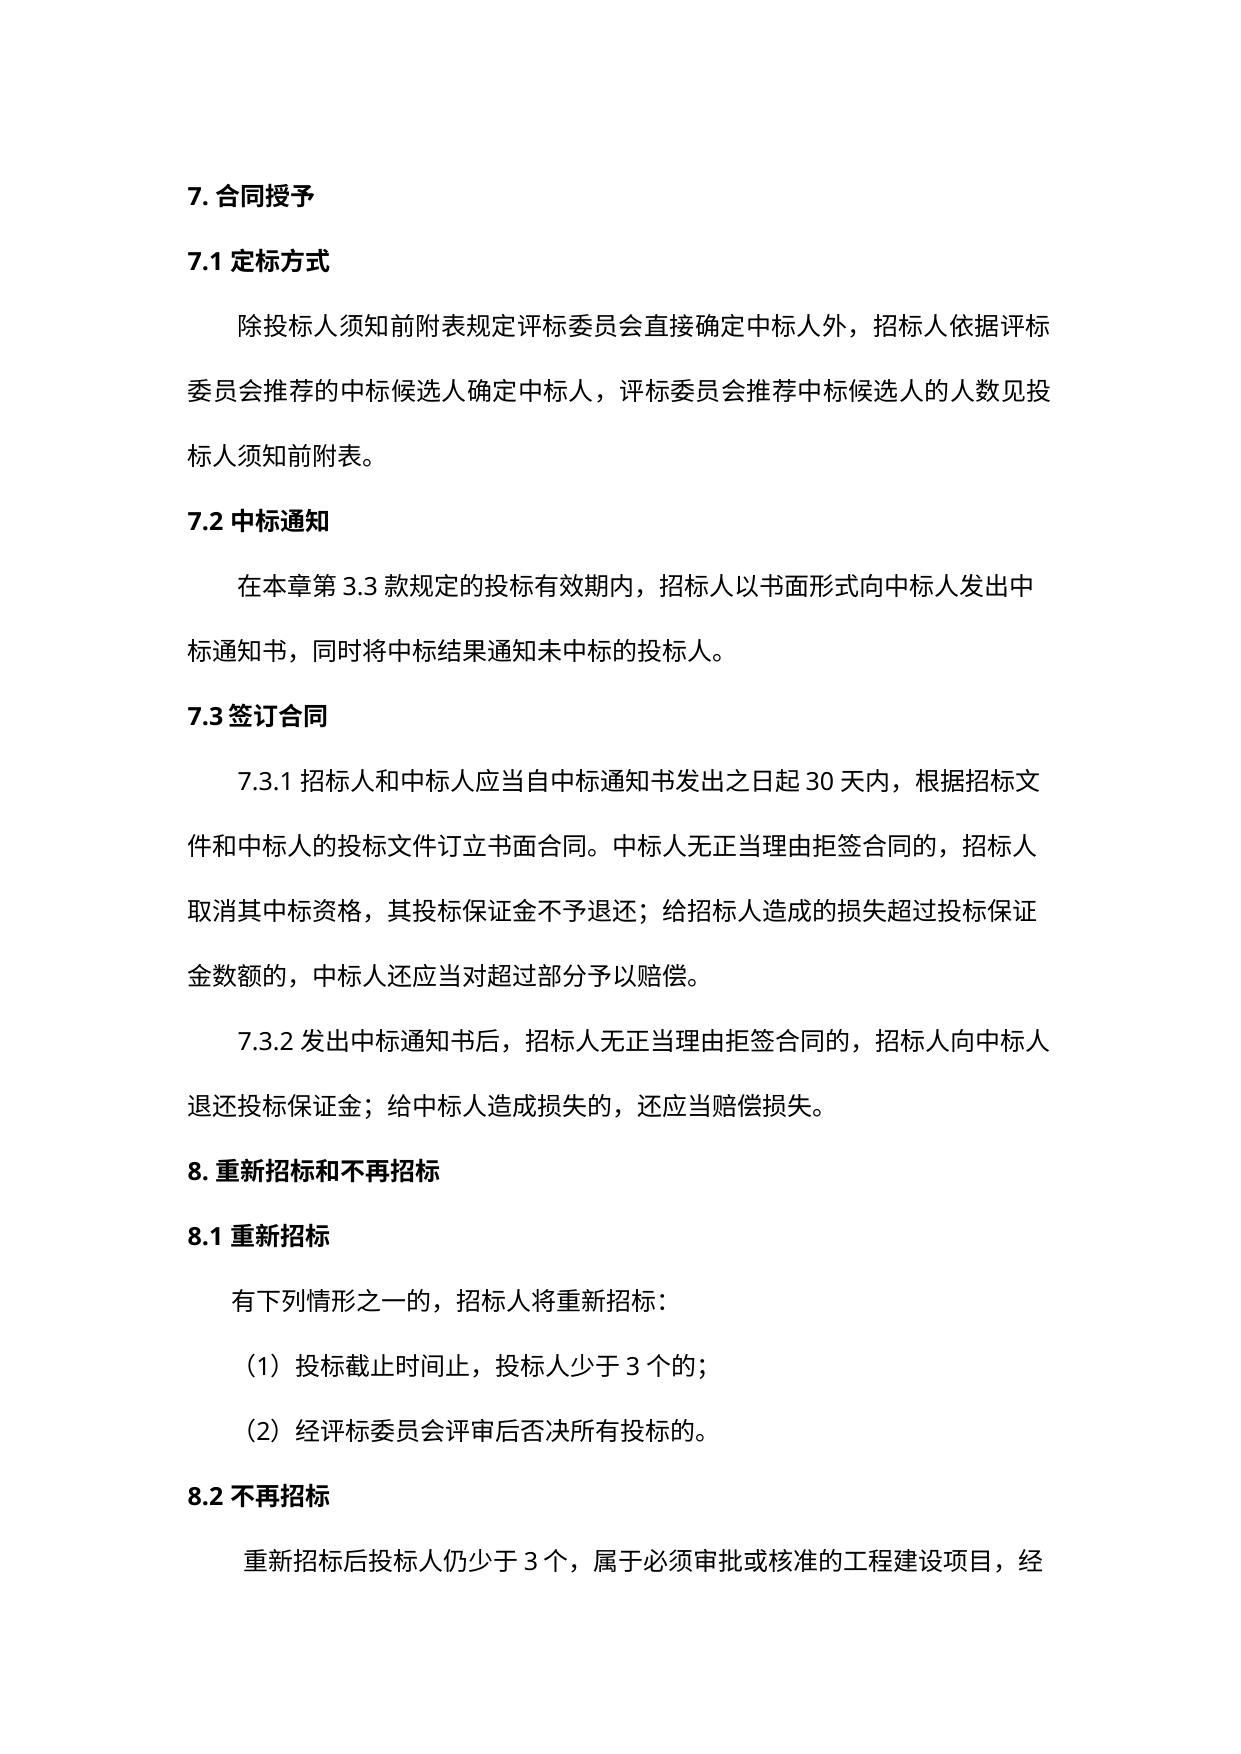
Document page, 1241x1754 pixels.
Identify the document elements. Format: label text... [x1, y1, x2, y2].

text 7.1 定标方式 [187, 227, 1053, 292]
text 7.2 中标通知 [187, 487, 1053, 552]
text 7.3签订合同 [187, 682, 1053, 747]
text 7. 合同授予 [187, 162, 1053, 227]
text 8. 重新招标和不再招标 [187, 1137, 1053, 1202]
text 8.2 不再招标 [187, 1462, 1053, 1527]
text （2）经评标委员会评审后否决所有投标的。 [187, 1397, 1053, 1462]
text 7.3.1 招标人和中标人应当自中标通知书发出之日起30 天内，根据招标文件和中标人的投标文件订立书面合同。中标人无正当理由拒签合同的，招标人取消其中标资格，其投标保证金不予退还；给招标人造成的损失超过投标保证金数额的，中标人还应当对超过部分予以赔偿。 [187, 747, 1053, 1007]
text 7.3.2 发出中标通知书后，招标人无正当理由拒签合同的，招标人向中标人退还投标保证金；给中标人造成损失的，还应当赔偿损失。 [187, 1007, 1053, 1137]
text 有下列情形之一的，招标人将重新招标： [187, 1267, 1053, 1332]
text 除投标人须知前附表规定评标委员会直接确定中标人外，招标人依据评标委员会推荐的中标候选人确定中标人，评标委员会推荐中标候选人的人数见投标人须知前附表。 [187, 292, 1053, 487]
text （1）投标截止时间止，投标人少于3 个的； [187, 1332, 1053, 1397]
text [187, 1527, 1053, 1592]
text 在本章第3.3 款规定的投标有效期内，招标人以书面形式向中标人发出中标通知书，同时将中标结果通知未中标的投标人。 [187, 552, 1053, 682]
text 8.1 重新招标 [187, 1202, 1053, 1267]
